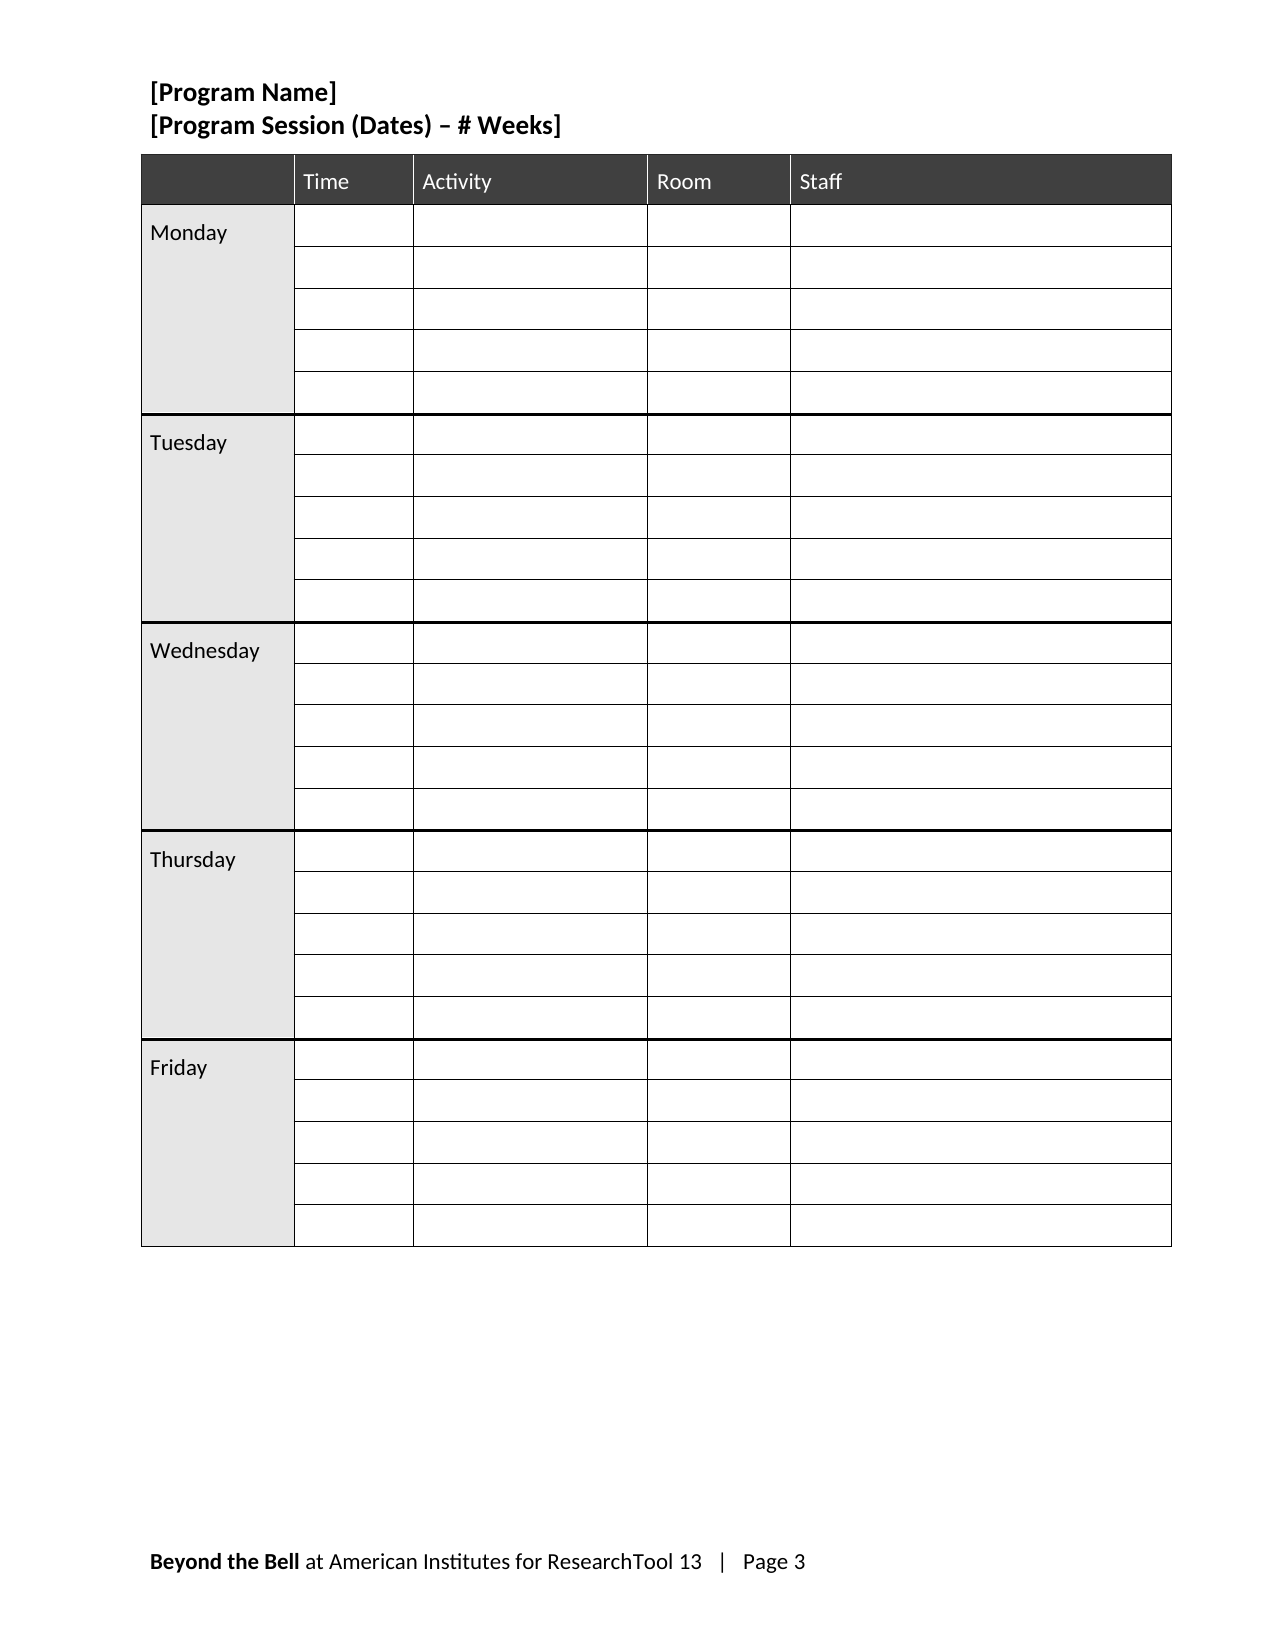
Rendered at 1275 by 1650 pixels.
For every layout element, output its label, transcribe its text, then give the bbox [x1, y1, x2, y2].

table_cell Friday [142, 1041, 294, 1246]
table_cell [414, 914, 647, 954]
table_cell [648, 747, 790, 787]
table_cell [791, 1205, 1171, 1246]
table_cell [295, 1122, 413, 1162]
table_cell [295, 664, 413, 704]
table_cell [414, 497, 647, 537]
table_cell [648, 205, 790, 246]
table_cell [414, 955, 647, 996]
table_cell [791, 330, 1171, 371]
subtitle [Program Name] [Program Session (Dates) – # Weeks] [150, 75, 1181, 141]
table_header Room [648, 155, 790, 204]
table_cell [648, 247, 790, 287]
table_cell [648, 914, 790, 954]
table_cell [414, 1205, 647, 1246]
table_cell [791, 289, 1171, 329]
table_cell [648, 789, 790, 829]
table_cell [414, 205, 647, 246]
table_cell [414, 455, 647, 496]
table_cell [648, 872, 790, 912]
table_cell [791, 1080, 1171, 1121]
table_cell [648, 580, 790, 621]
table_cell [414, 664, 647, 704]
table_cell [648, 1164, 790, 1204]
table_cell [791, 1041, 1171, 1079]
table_cell [791, 832, 1171, 871]
table_cell [791, 872, 1171, 912]
table_cell [414, 789, 647, 829]
table_cell [648, 455, 790, 496]
table_cell [414, 832, 647, 871]
table_cell [414, 416, 647, 454]
table_cell [648, 664, 790, 704]
table_header Staff [791, 155, 1171, 204]
table_cell [648, 372, 790, 412]
table_cell [295, 330, 413, 371]
table_cell [414, 1080, 647, 1121]
table_cell [295, 955, 413, 996]
table_cell [414, 372, 647, 412]
table_cell [791, 247, 1171, 287]
table_cell [791, 914, 1171, 954]
table_cell [295, 914, 413, 954]
table_cell [648, 416, 790, 454]
table_cell [791, 997, 1171, 1037]
table_cell [648, 497, 790, 537]
table_cell [414, 580, 647, 621]
table_cell [648, 1041, 790, 1079]
table_cell [295, 247, 413, 287]
table_cell [414, 289, 647, 329]
table_cell [648, 289, 790, 329]
table_cell [295, 205, 413, 246]
table_cell [791, 1164, 1171, 1204]
table_cell [295, 705, 413, 746]
table_cell [648, 1080, 790, 1121]
table_cell [791, 416, 1171, 454]
table_cell [295, 1164, 413, 1204]
table_cell [648, 705, 790, 746]
table_cell [414, 539, 647, 579]
table_cell [791, 1122, 1171, 1162]
table_cell [295, 832, 413, 871]
table_cell [791, 372, 1171, 412]
table_cell Thursday [142, 832, 294, 1037]
table_cell [648, 624, 790, 662]
table_cell [295, 747, 413, 787]
table_cell [295, 539, 413, 579]
table_cell [414, 624, 647, 662]
table_cell [791, 747, 1171, 787]
table_cell [791, 955, 1171, 996]
table_cell [791, 624, 1171, 662]
table_cell [295, 580, 413, 621]
table_header Time [295, 155, 413, 204]
table_cell [648, 1205, 790, 1246]
table_cell [295, 455, 413, 496]
table_cell [295, 1205, 413, 1246]
table_cell [295, 872, 413, 912]
table_cell [791, 539, 1171, 579]
table_cell [295, 624, 413, 662]
table_cell [791, 455, 1171, 496]
table_cell [414, 747, 647, 787]
table_cell [295, 416, 413, 454]
table_cell [414, 1122, 647, 1162]
table_cell [295, 372, 413, 412]
table_cell [791, 789, 1171, 829]
table_cell [791, 497, 1171, 537]
table_cell [414, 872, 647, 912]
table_cell [414, 247, 647, 287]
table_cell [648, 1122, 790, 1162]
table_cell [295, 497, 413, 537]
table_cell [414, 330, 647, 371]
table_cell Monday [142, 205, 294, 412]
table_cell [791, 205, 1171, 246]
table_cell [414, 997, 647, 1037]
table_cell [414, 705, 647, 746]
table_cell [648, 997, 790, 1037]
table_cell [791, 664, 1171, 704]
table_cell Tuesday [142, 416, 294, 621]
table_cell [295, 1080, 413, 1121]
table_cell [295, 1041, 413, 1079]
table_header Activity [414, 155, 647, 204]
table_cell Wednesday [142, 624, 294, 829]
table_cell [414, 1041, 647, 1079]
table_cell [295, 997, 413, 1037]
table_cell [648, 955, 790, 996]
table_cell [414, 1164, 647, 1204]
table_cell [295, 289, 413, 329]
table_cell [295, 789, 413, 829]
table_cell [648, 330, 790, 371]
table_cell [791, 705, 1171, 746]
table_header [142, 155, 294, 204]
table_cell [648, 539, 790, 579]
table_cell [648, 832, 790, 871]
table_cell [791, 580, 1171, 621]
